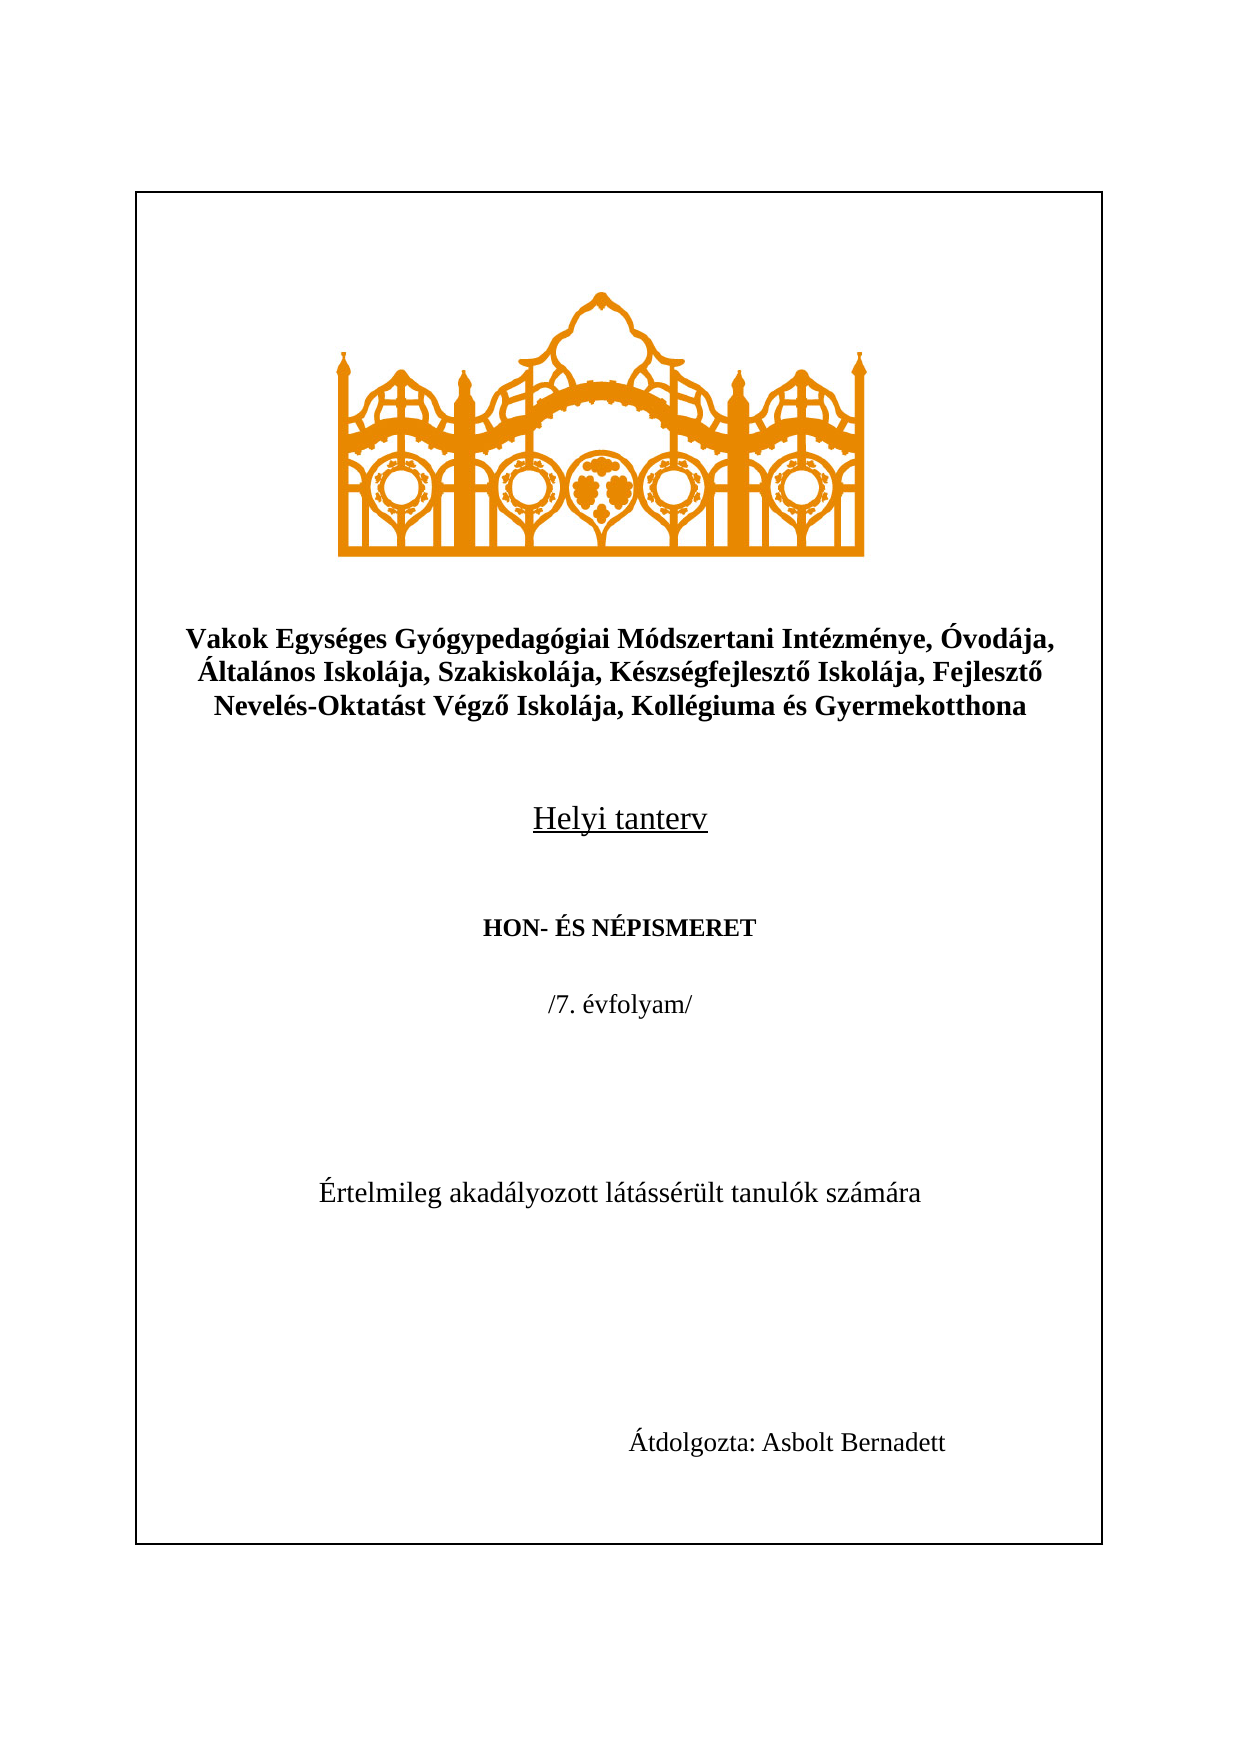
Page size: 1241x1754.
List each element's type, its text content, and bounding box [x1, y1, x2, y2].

list Értelmileg akadályozott látássérült tanulók számára [148, 1175, 1093, 1208]
text /7. évfolyam/ [148, 988, 1093, 1019]
list Helyi tanterv [148, 798, 1093, 836]
picture [297, 271, 903, 593]
text Átdolgozta: Asbolt Bernadett [148, 1426, 1093, 1458]
